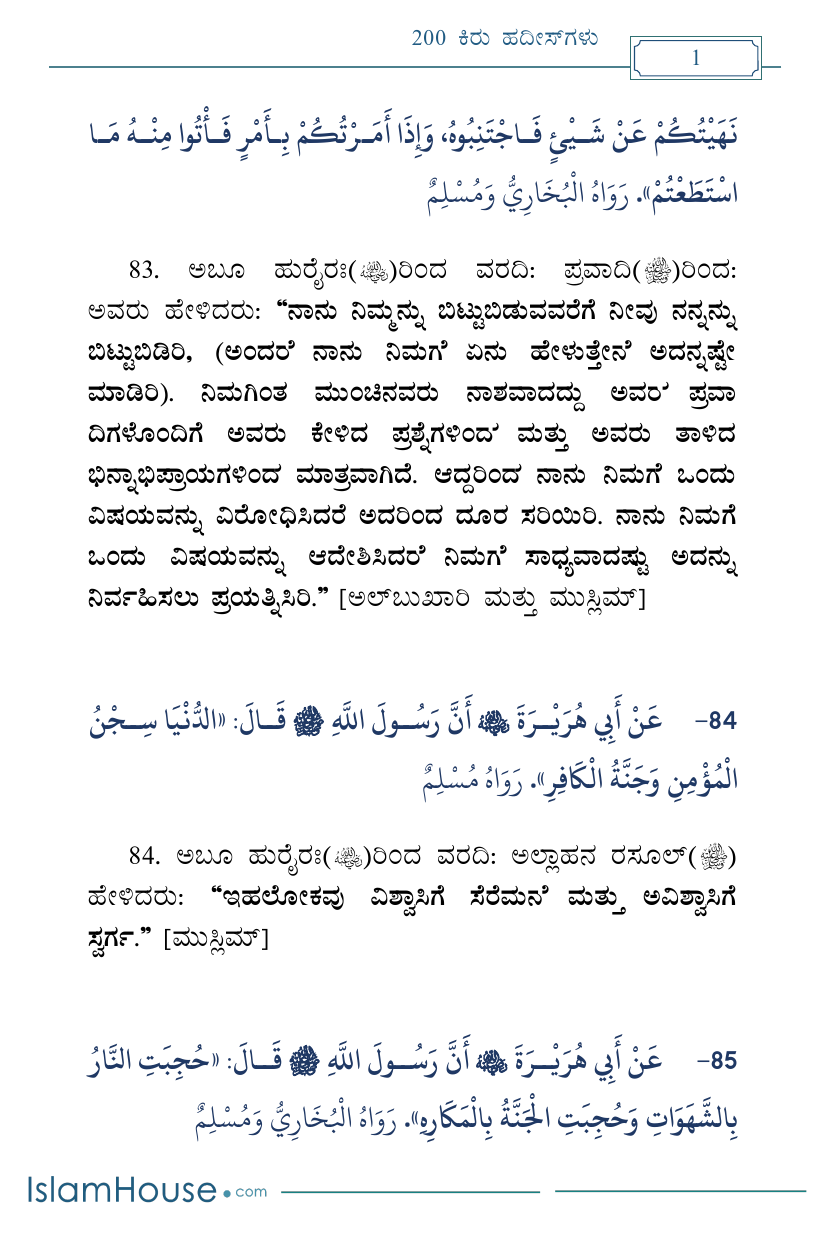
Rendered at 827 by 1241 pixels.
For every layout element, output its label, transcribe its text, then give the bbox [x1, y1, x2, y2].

picture [20, 1171, 541, 1209]
picture [548, 1170, 807, 1208]
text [89, 107, 738, 220]
text 84- عَنْ أَبِي هُرَيْرَةَ أَنَّ رَسُولَ اللَّهِ قَالَ: «الدُّنْيَا سِجْنُ الْمُؤْمِنِ وَجَنَّةُ الْكَافِرِ». رَوَاهُ مُسْلِمٌ [89, 693, 738, 806]
text 84. C§Æ ºÀÄgÉÊgÀB()jAzÀ ªÀgÀ¢: C¯ÁèºÀ£À gÀ¸ÀÆ¯ï() ºÉÃ½zÀgÀÄ: “EºÀ¯ÉÆÃPÀªÀÅ «±Áé¹UÉ ¸ÉgÉªÀÄ£É ªÀÄvÀÄÛ C«±Áé¹UÉ ¸ÀéUÀð.” [ªÀÄÄ¹èªÀiï] [89, 836, 738, 961]
text 85- عَنْ أَبِي هُرَيْرَةَ أَنَّ رَسُولَ اللَّهِ قَالَ: «حُجِبَتِ النَّارُ بِالشَّهَوَاتِ وَحُجِبَتِ الْجَنَّةُ بِالْمَكَارِهِ». رَوَاهُ الْبُخَارِيُّ وَمُسْلِمٌ [89, 1033, 738, 1146]
text 83. C§Æ ºÀÄgÉÊgÀB()jAzÀ ªÀgÀ¢: ¥ÀæªÁ¢()jAzÀ: CªÀgÀÄ ºÉÃ½zÀgÀÄ: “£Á£ÀÄ ¤ªÀÄä£ÀÄß ©lÄÖ©qÀÄªÀªÀgÉUÉ ¤ÃªÀÅ £À£Àß£ÀÄß ©lÄÖ©rj, (CAzÀgÉ £Á£ÀÄ ¤ªÀÄUÉ K£ÀÄ ºÉÃ¼ÀÄvÉÛÃ£É CzÀ£ÀßµÉÖÃ ªÀiÁrj). ¤ªÀÄVAvÀ ªÀÄÄAa£ÀªÀgÀÄ £Á±ÀªÁzÀzÀÄÝ CªÀgÀ ¥ÀæªÁ¢UÀ¼ÉÆA¢UÉ CªÀgÀÄ PÉÃ½zÀ ¥Àæ±ÉßUÀ½AzÀ ªÀÄvÀÄÛ CªÀgÀÄ vÁ½zÀ ©ü£Áß©ü¥ÁæAiÀÄUÀ½AzÀ ªÀiÁvÀæªÁVzÉ. DzÀÝjAzÀ £Á£ÀÄ ¤ªÀÄUÉ MAzÀÄ «µÀAiÀÄªÀ£ÀÄß «gÉÆÃ¢ü¹zÀgÉ CzÀjAzÀ zÀÆgÀ ¸Àj¬Äj. £Á£ÀÄ ¤ªÀÄUÉ MAzÀÄ «µÀAiÀÄªÀ£ÀÄß DzÉÃ²¹zÀgÉ ¤ªÀÄUÉ ¸ÁzsÀåªÁzÀµÀÄÖ CzÀ£ÀÄß ¤ªÀð»¸À®Ä ¥ÀæAiÀÄwß¹j.” [C¯ï§ÄSÁj ªÀÄvÀÄÛ ªÀÄÄ¹èªÀiï] [89, 250, 738, 622]
